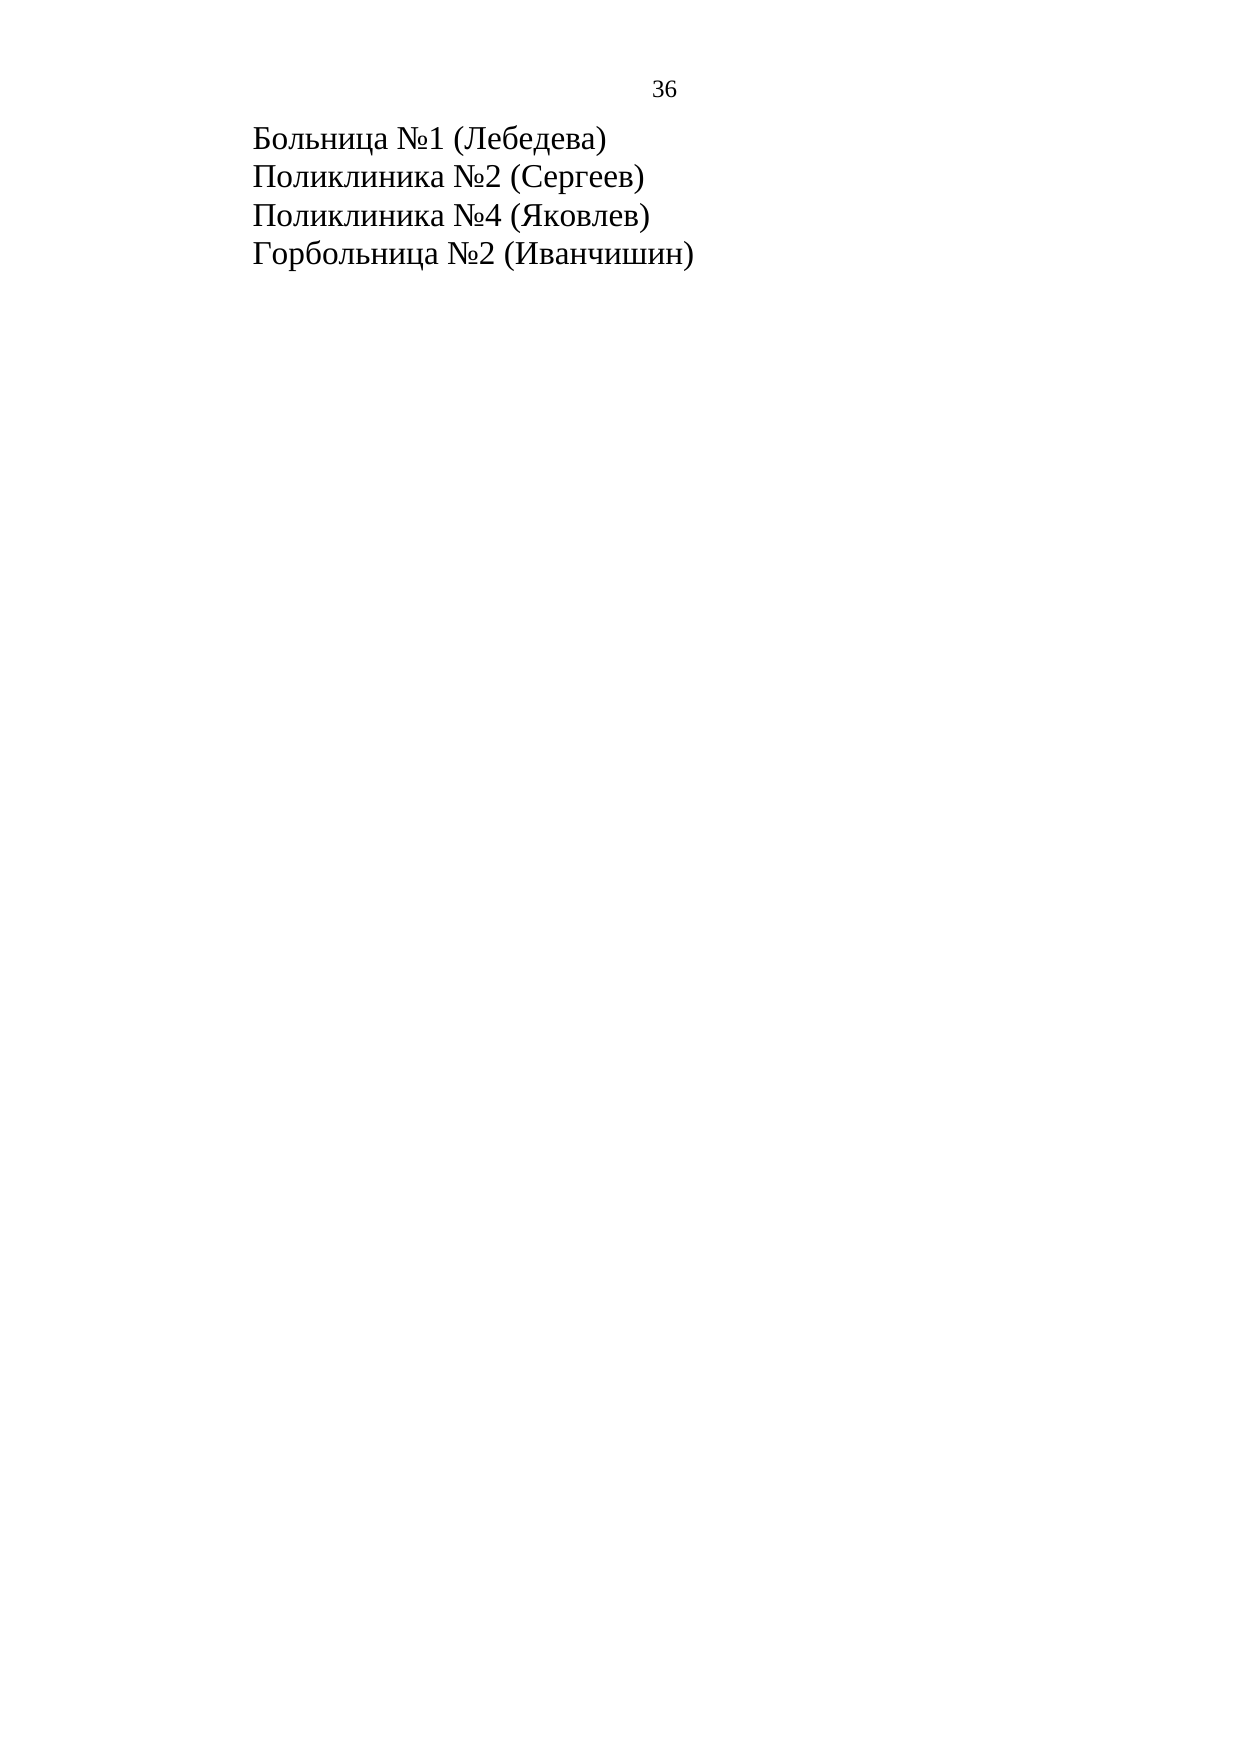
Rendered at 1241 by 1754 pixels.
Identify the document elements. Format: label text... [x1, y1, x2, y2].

text Больница №1 (Лебедева) [177, 118, 1152, 156]
text Поликлиника №2 (Сергеев) [177, 156, 1152, 195]
text Горбольница №2 (Иванчишин) [177, 233, 1152, 271]
text Поликлиника №4 (Яковлев) [177, 195, 1152, 233]
